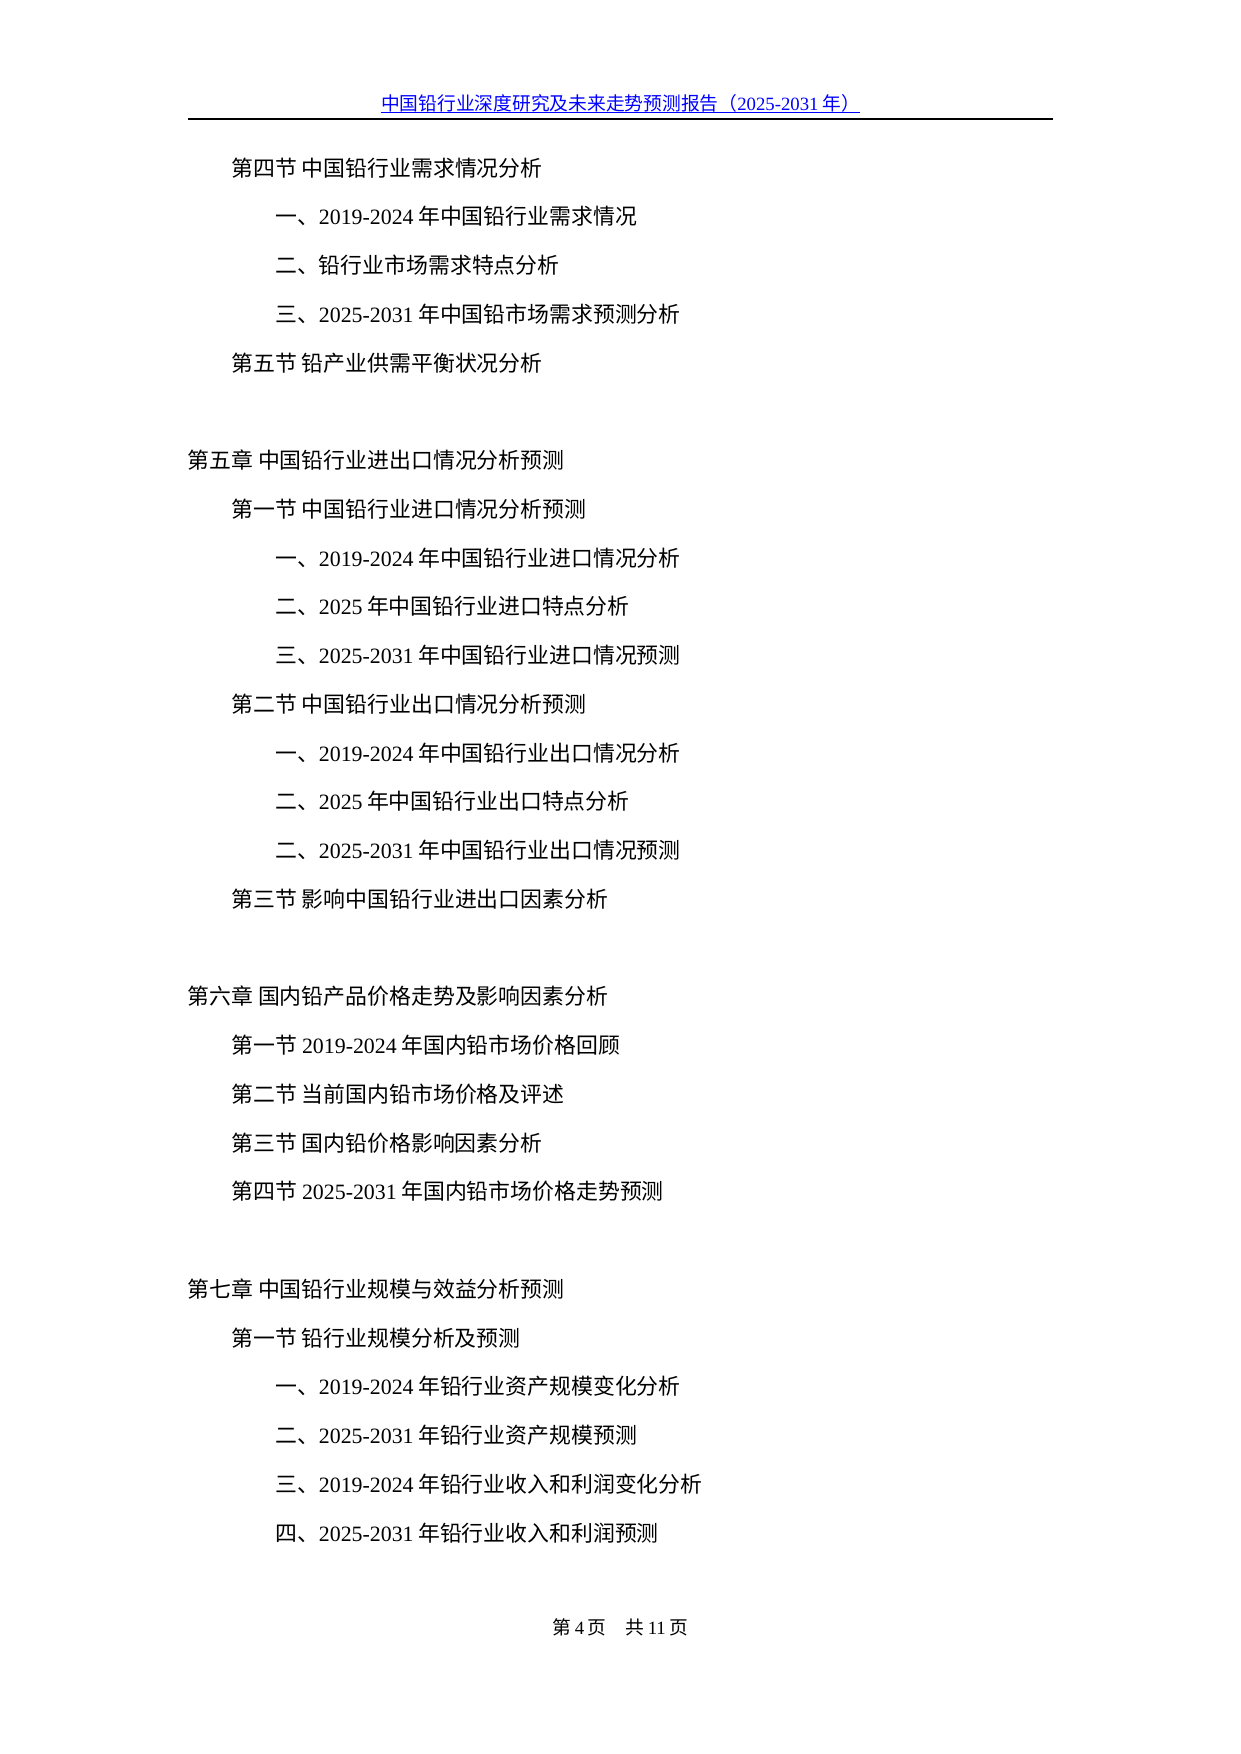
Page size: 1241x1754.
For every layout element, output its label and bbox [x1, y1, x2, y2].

text [187, 150, 1053, 1548]
